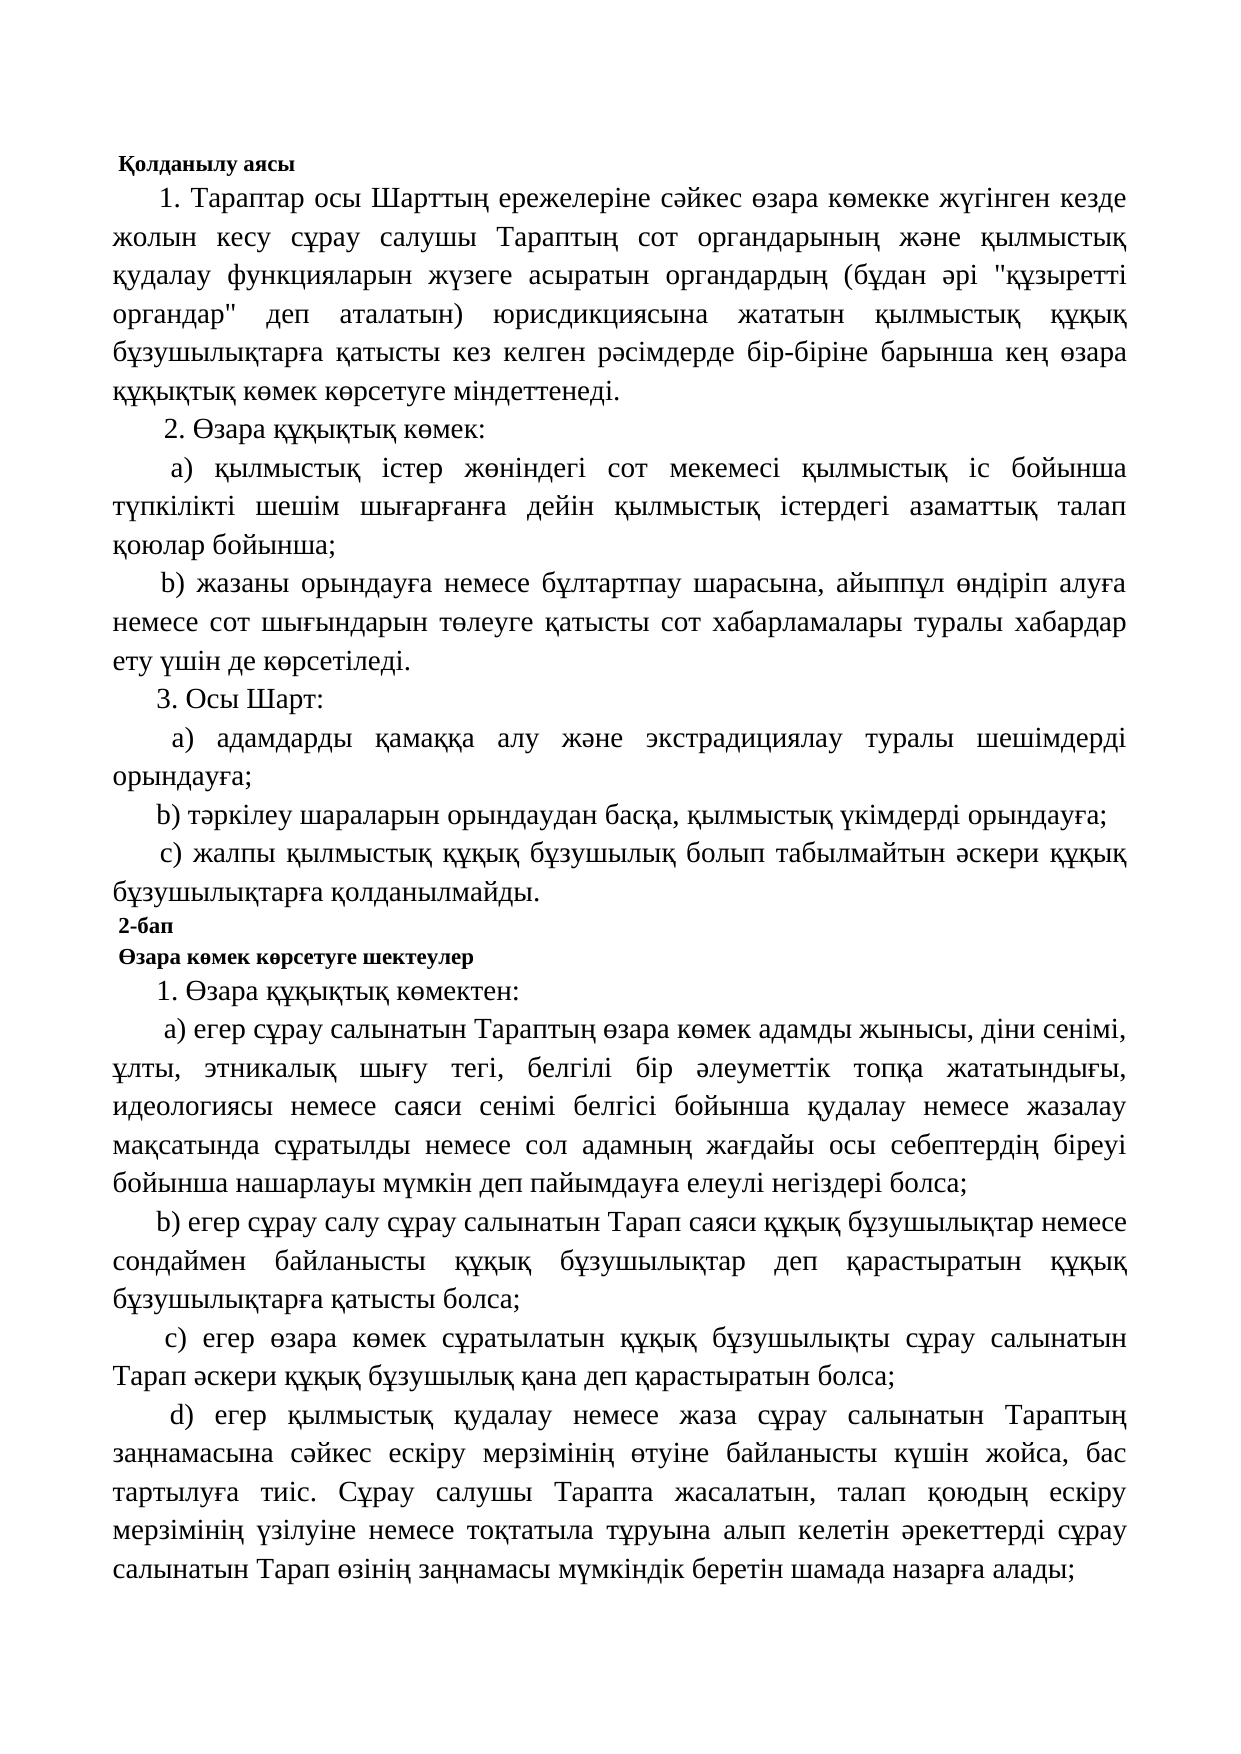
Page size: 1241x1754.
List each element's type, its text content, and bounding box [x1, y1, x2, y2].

text b) егер сұрау салу сұрау салынатын Тарап саяси құқық бұзушылықтар немесе сондаймен байланысты құқық бұзушылықтар деп қарастыратын құқық бұзушылықтарға қатысты болса; [112, 1204, 1128, 1315]
text Өзара көмек көрсетуге шектеулер [112, 943, 1128, 969]
text b) жазаны орындауға немесе бұлтартпау шарасына, айыппұл өндіріп алуға немесе сот шығындарын төлеуге қатысты сот хабарламалары туралы хабардар ету үшін де көрсетіледі. [112, 566, 1128, 676]
text 3. Осы Шарт: [112, 681, 1128, 715]
text 1. Өзара құқықтық көмектен: [112, 973, 1128, 1006]
text a) қылмыстық істер жөніндегі сот мекемесі қылмыстық іс бойынша түпкілікті шешім шығарғанға дейін қылмыстық істердегі азаматтық талап қоюлар бойынша; [112, 450, 1128, 561]
text 1. Тараптар осы Шарттың ережелеріне сәйкес өзара көмекке жүгінген кезде жолын кесу сұрау салушы Тараптың сот органдарының және қылмыстық қудалау функцияларын жүзеге асыратын органдардың (бұдан әрі "құзыретті органдар" деп аталатын) юрисдикциясына жататын қылмыстық құқық бұзушылықтарға қатысты кез келген рәсімдерде бір-біріне барынша кең өзара құқықтық көмек көрсетуге міндеттенеді. [112, 180, 1128, 406]
text a) адамдарды қамаққа алу және экстрадициялау туралы шешімдерді орындауға; [112, 720, 1128, 792]
text c) жалпы қылмыстық құқық бұзушылық болып табылмайтын әскери құқық бұзушылықтарға қолданылмайды. [112, 835, 1128, 907]
text Қолданылу аясы [112, 150, 1128, 176]
text d) егер қылмыстық қудалау немесе жаза сұрау салынатын Тараптың заңнамасына сәйкес ескіру мерзімінің өтуіне байланысты күшін жойса, бас тартылуға тиіс. Сұрау салушы Тарапта жасалатын, талап қоюдың ескіру мерзімінің үзілуіне немесе тоқтатыла тұруына алып келетін әрекеттерді сұрау салынатын Тарап өзінің заңнамасы мүмкіндік беретін шамада назарға алады; [112, 1397, 1128, 1584]
text b) тәркілеу шараларын орындаудан басқа, қылмыстық үкімдерді орындауға; [112, 797, 1128, 830]
text 2. Өзара құқықтық көмек: [112, 411, 1128, 445]
text a) егер сұрау салынатын Тараптың өзара көмек адамды жынысы, діни сенімі, ұлты, этникалық шығу тегі, белгілі бір әлеуметтік топқа жататындығы, идеологиясы немесе саяси сенімі белгісі бойынша қудалау немесе жазалау мақсатында сұратылды немесе сол адамның жағдайы осы себептердің біреуі бойынша нашарлауы мүмкін деп пайымдауға елеулі негіздері болса; [112, 1011, 1128, 1199]
text 2-бап [112, 912, 1128, 939]
text c) егер өзара көмек сұратылатын құқық бұзушылықты сұрау салынатын Тарап әскери құқық бұзушылық қана деп қарастыратын болса; [112, 1320, 1128, 1392]
